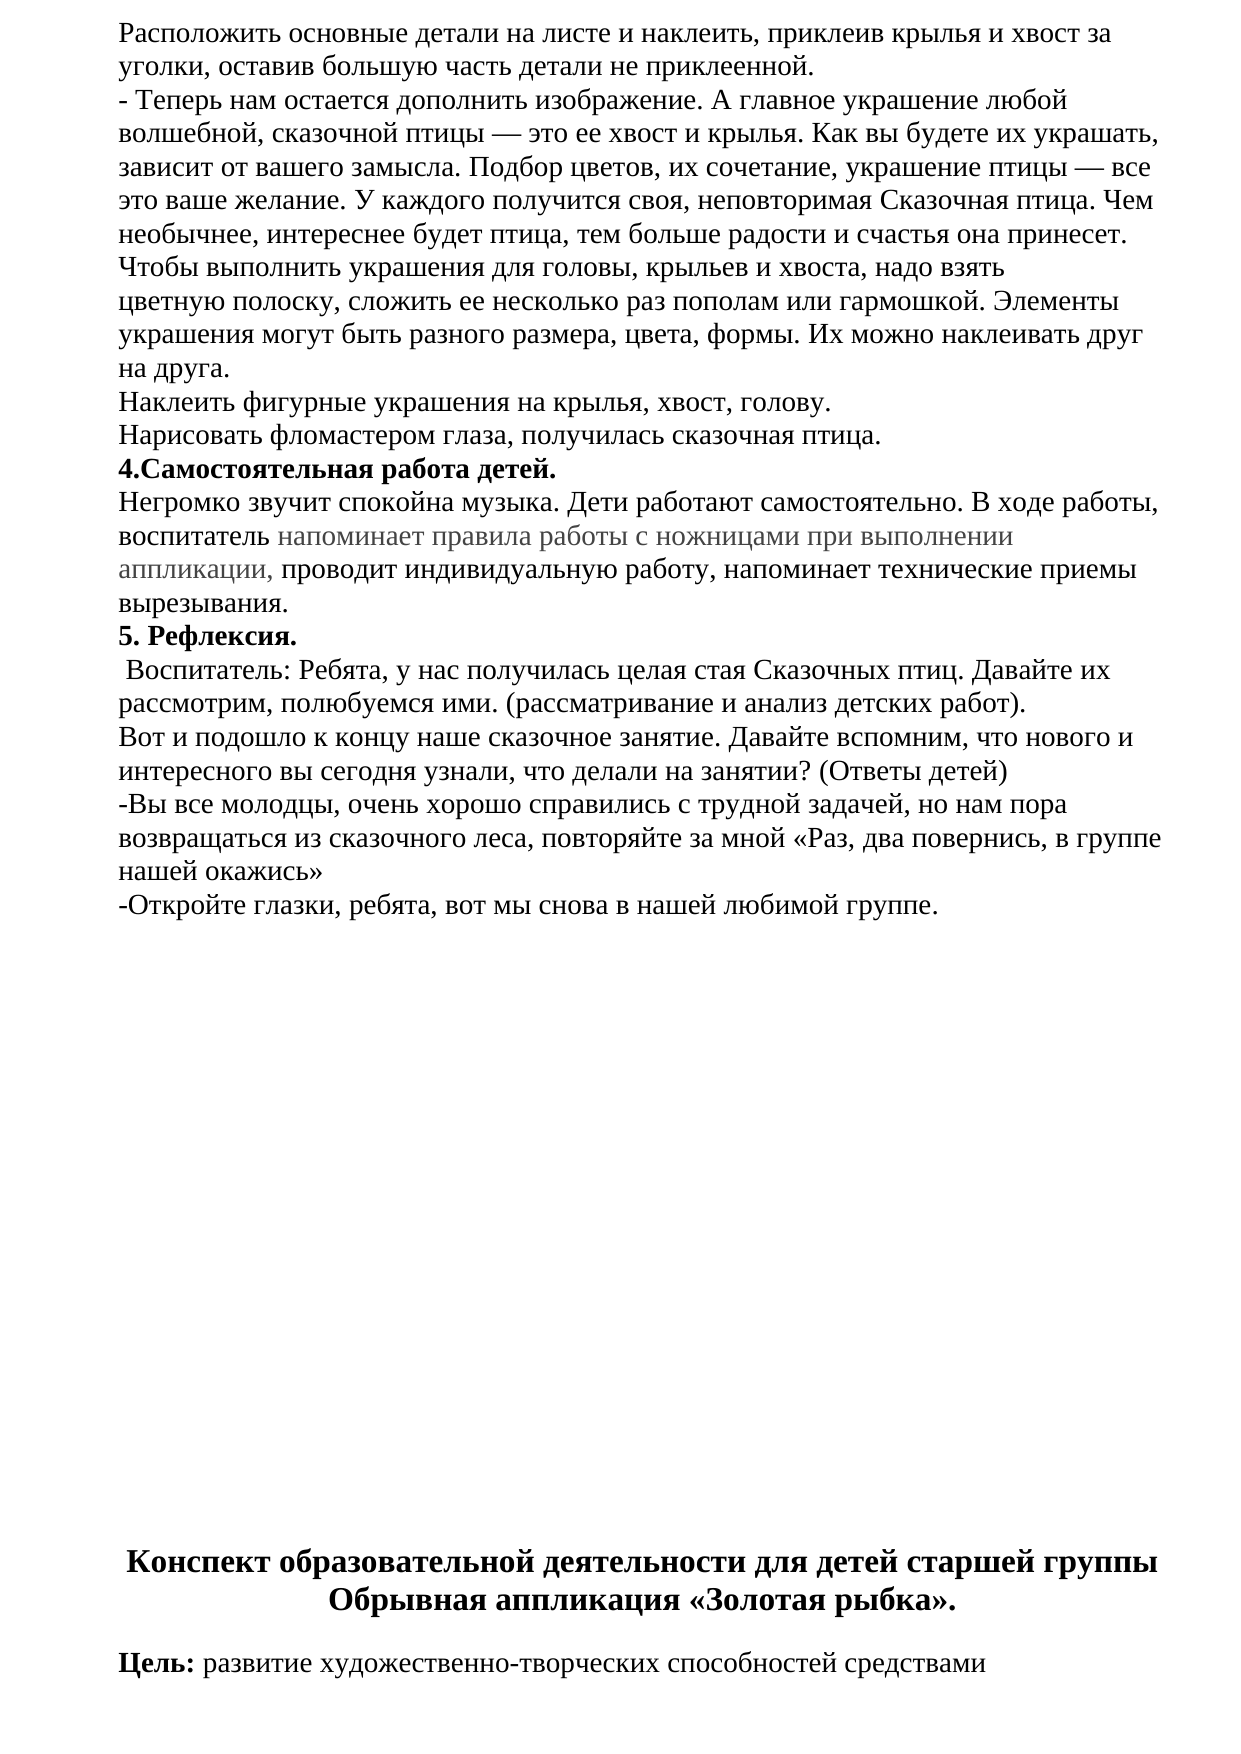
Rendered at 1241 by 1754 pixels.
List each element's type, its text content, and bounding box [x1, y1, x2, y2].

text -Откройте глазки, ребята, вот мы снова в нашей любимой группе. [118, 887, 1167, 920]
text Конспект образовательной деятельности для детей старшей группы [118, 1541, 1167, 1580]
text цветную полоску, сложить ее несколько раз пополам или гармошкой. Элементы украшения могут быть разного размера, цвета, формы. Их можно наклеивать друг на друга. [118, 283, 1167, 384]
text Нарисовать фломастером глаза, получилась сказочная птица. [118, 417, 1167, 451]
text Наклеить фигурные украшения на крылья, хвост, голову. [118, 384, 1167, 417]
text Чтобы выполнить украшения для головы, крыльев и хвоста, надо взять [118, 249, 1167, 283]
text 4.Самостоятельная работа детей. Негромко звучит спокойна музыка. Дети работают самостоятельно. В ходе работы, воспитатель напоминает правила работы с ножницами при выполнении аппликации, проводит индивидуальную работу, напоминает технические приемы вырезывания. [118, 451, 1167, 618]
text - Теперь нам остается дополнить изображение. А главное украшение любой волшебной, сказочной птицы — это ее хвост и крылья. Как вы будете их украшать, зависит от вашего замысла. Подбор цветов, их сочетание, украшение птицы — все это ваше желание. У каждого получится своя, неповторимая Сказочная птица. Чем необычнее, интереснее будет птица, тем больше радости и счастья она принесет. [118, 82, 1167, 249]
text Воспитатель: Ребята, у нас получилась целая стая Сказочных птиц. Давайте их рассмотрим, полюбуемся ими. (рассматривание и анализ детских работ). [118, 652, 1167, 719]
text Вот и подошло к концу наше сказочное занятие. Давайте вспомним, что нового и интересного вы сегодня узнали, что делали на занятии? (Ответы детей) [118, 719, 1167, 786]
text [118, 1618, 1167, 1679]
text 5. Рефлексия. [118, 618, 1167, 652]
text Обрывная аппликация «Золотая рыбка». [118, 1580, 1167, 1618]
text -Вы все молодцы, очень хорошо справились с трудной задачей, но нам пора возвращаться из сказочного леса, повторяйте за мной «Раз, два повернись, в группе нашей окажись» [118, 786, 1167, 887]
text Расположить основные детали на листе и наклеить, приклеив крылья и хвост за уголки, оставив большую часть детали не приклеенной. [118, 15, 1167, 82]
